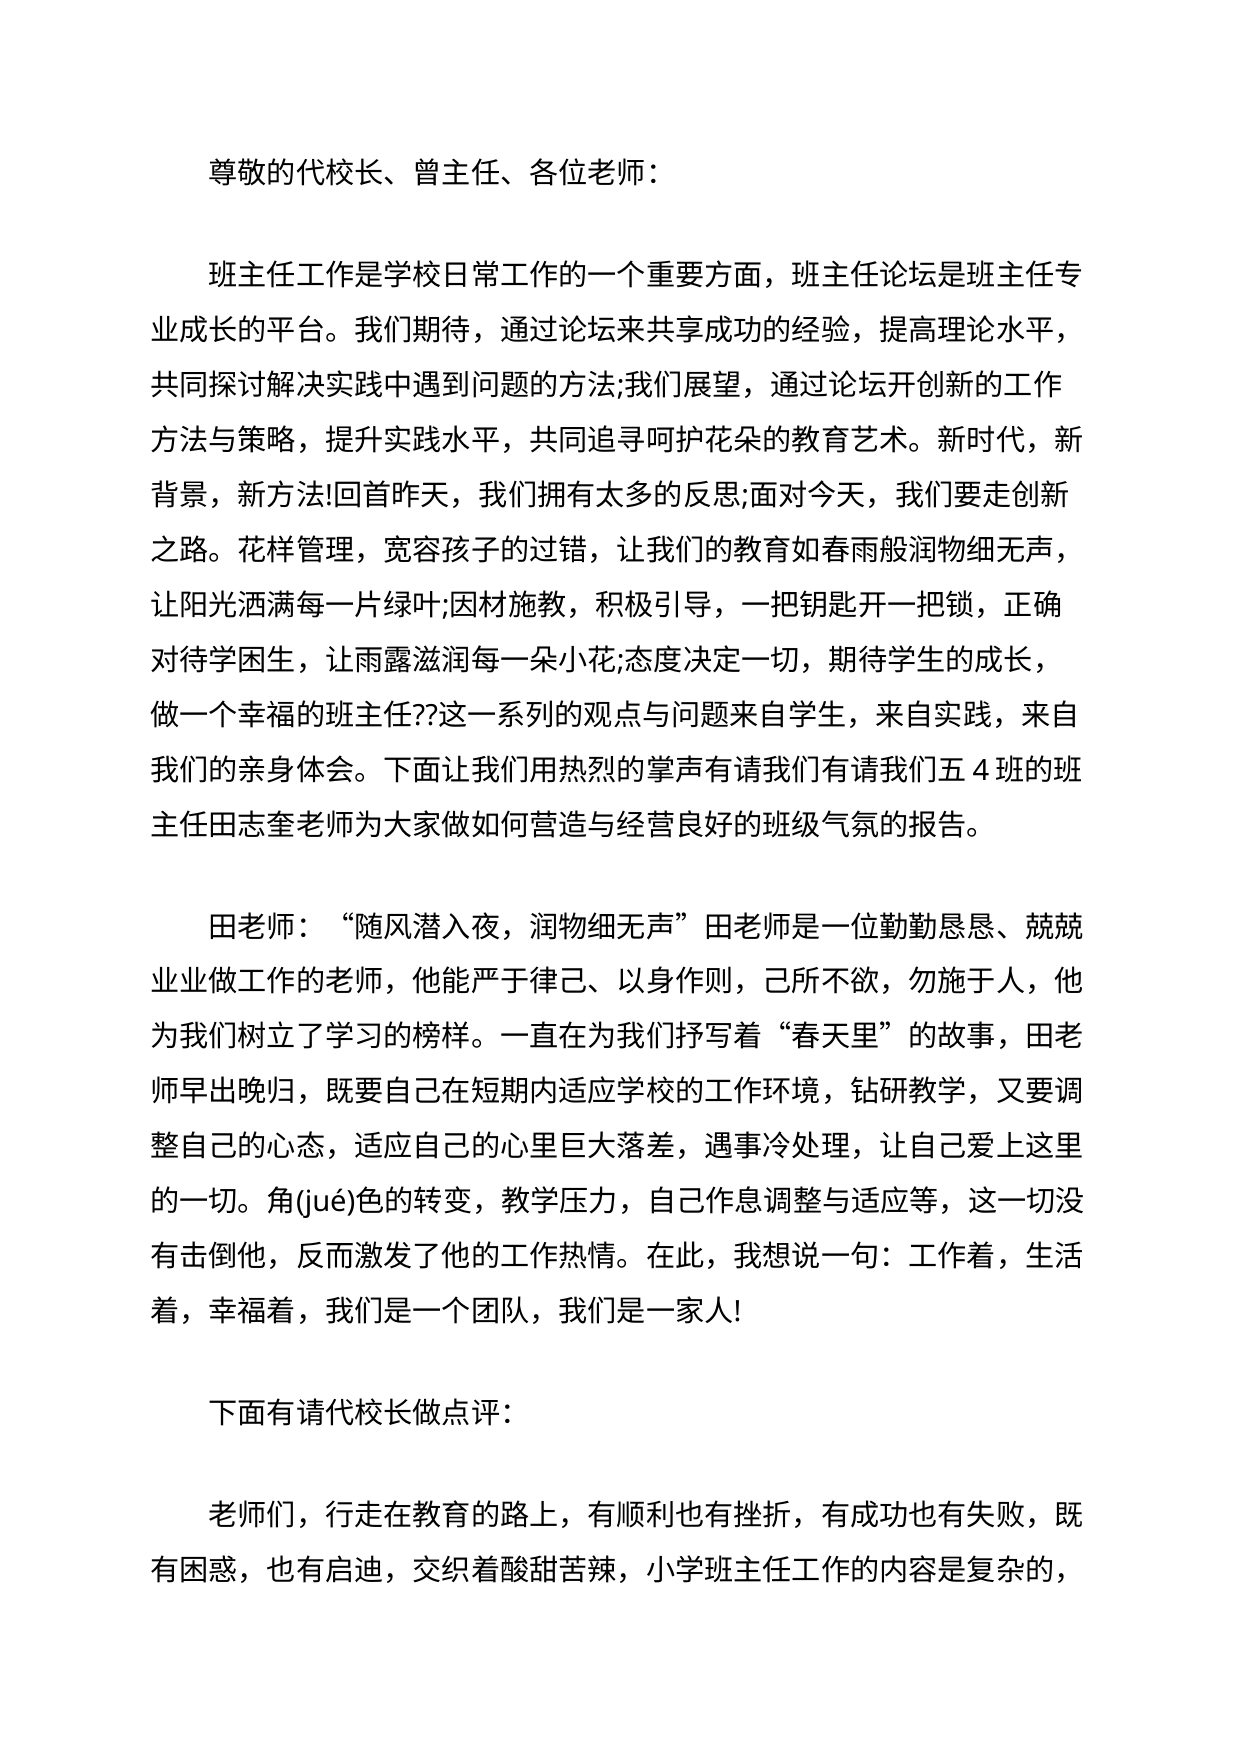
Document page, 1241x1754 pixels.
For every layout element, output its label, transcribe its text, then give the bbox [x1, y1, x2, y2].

text 下面有请代校长做点评： [150, 1389, 1090, 1432]
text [150, 1491, 1090, 1588]
text 尊敬的代校长、曾主任、各位老师： [150, 150, 1090, 192]
text 田老师：“随风潜入夜，润物细无声”田老师是一位勤勤恳恳、兢兢业业做工作的老师，他能严于律己、以身作则，己所不欲，勿施于人，他为我们树立了学习的榜样。一直在为我们抒写着“春天里”的故事，田老师早出晚归，既要自己在短期内适应学校的工作环境，钻研教学，又要调整自己的心态，适应自己的心里巨大落差，遇事冷处理，让自己爱上这里的一切。角(jué)色的转变，教学压力，自己作息调整与适应等，这一切没有击倒他，反而激发了他的工作热情。在此，我想说一句：工作着，生活着，幸福着，我们是一个团队，我们是一家人! [150, 903, 1090, 1330]
text 班主任工作是学校日常工作的一个重要方面，班主任论坛是班主任专业成长的平台。我们期待，通过论坛来共享成功的经验，提高理论水平，共同探讨解决实践中遇到问题的方法;我们展望，通过论坛开创新的工作方法与策略，提升实践水平，共同追寻呵护花朵的教育艺术。新时代，新背景，新方法!回首昨天，我们拥有太多的反思;面对今天，我们要走创新之路。花样管理，宽容孩子的过错，让我们的教育如春雨般润物细无声，让阳光洒满每一片绿叶;因材施教，积极引导，一把钥匙开一把锁，正确对待学困生，让雨露滋润每一朵小花;态度决定一切，期待学生的成长，做一个幸福的班主任??这一系列的观点与问题来自学生，来自实践，来自我们的亲身体会。下面让我们用热烈的掌声有请我们有请我们五4班的班主任田志奎老师为大家做如何营造与经营良好的班级气氛的报告。 [150, 252, 1090, 844]
